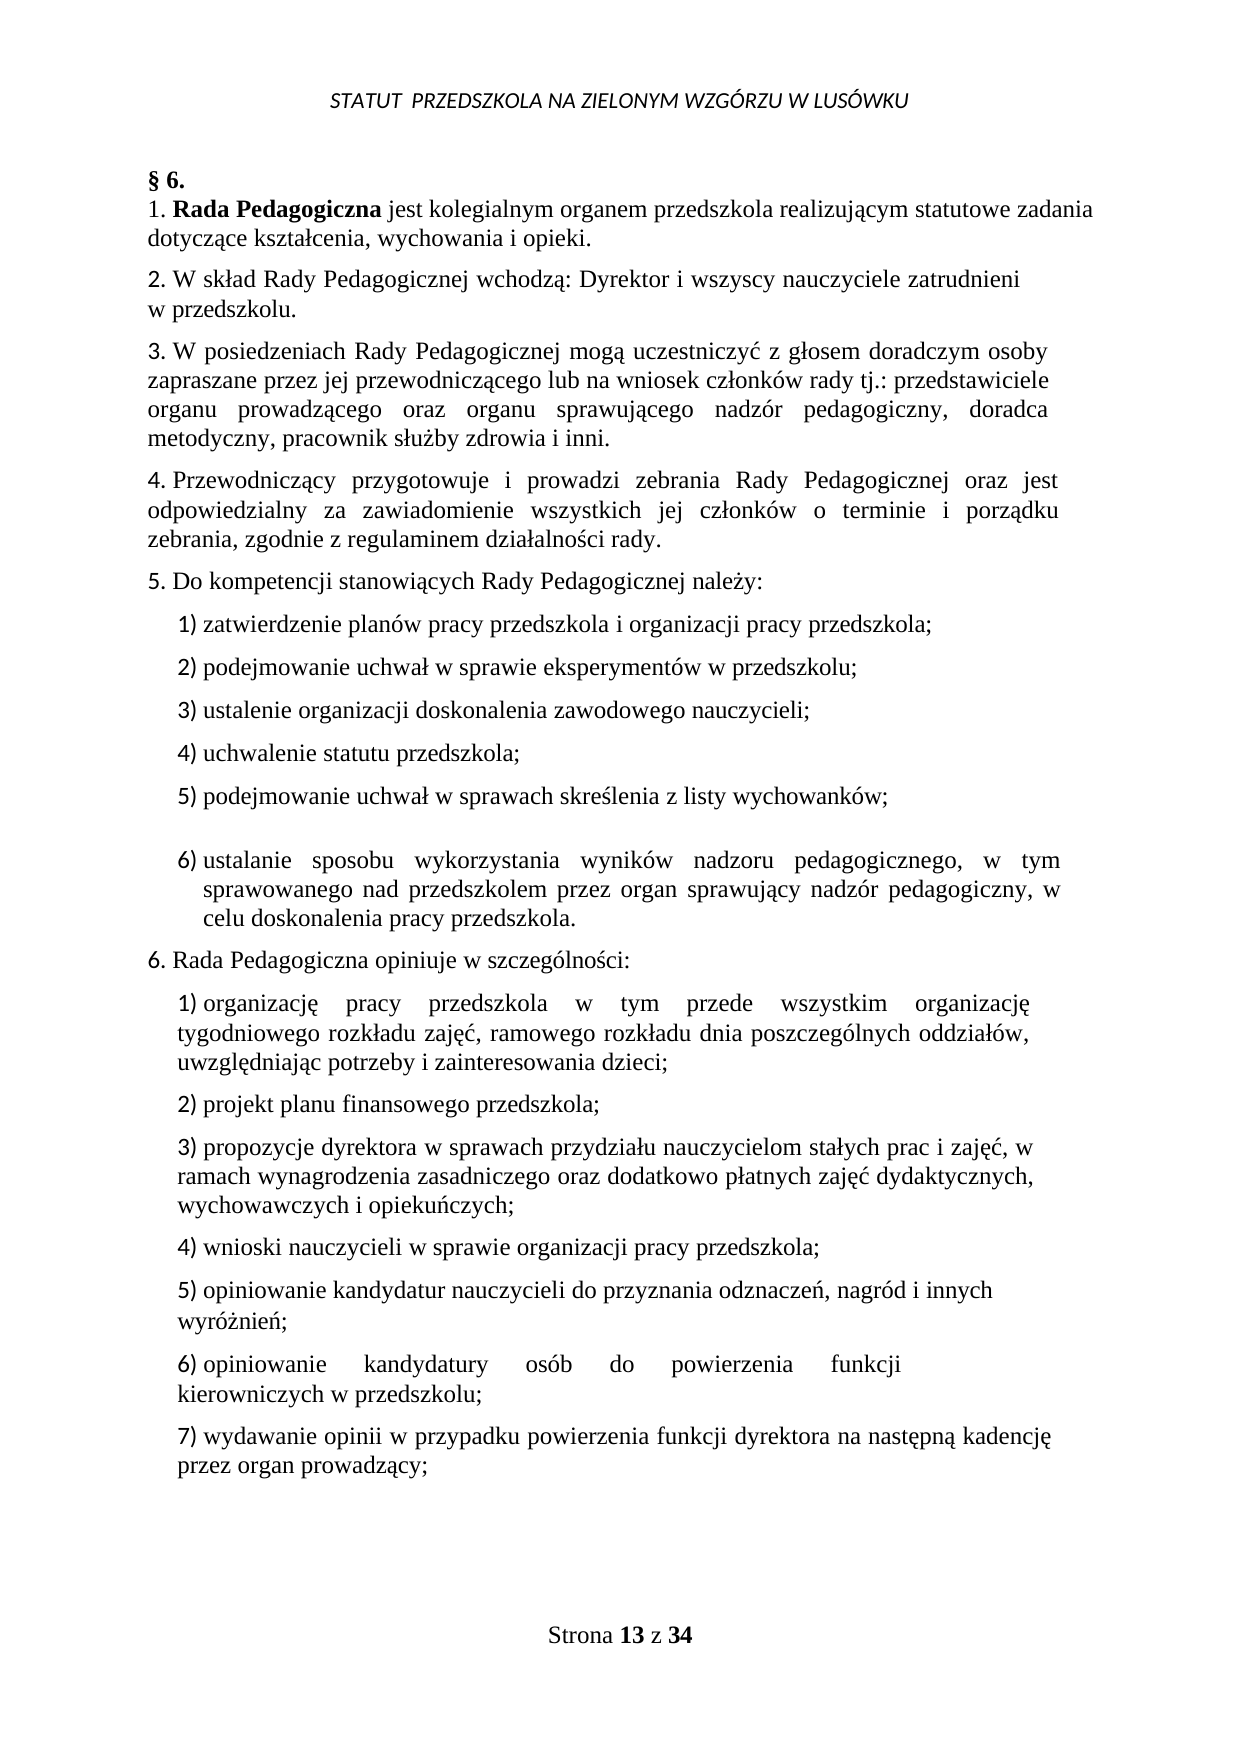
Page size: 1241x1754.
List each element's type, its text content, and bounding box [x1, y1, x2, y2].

list Przewodniczący przygotowuje i prowadzi zebrania Rady Pedagogicznej oraz jest odpowiedzialny za zawiadomienie wszystkich jej członków o terminie i porządku zebrania, zgodnie z regulaminem działalności rady. [147, 464, 1059, 552]
list wnioski nauczycieli w sprawie organizacji pracy przedszkola; [177, 1232, 1105, 1262]
list ustalenie organizacji doskonalenia zawodowego nauczycieli; [177, 694, 1105, 725]
list podejmowanie uchwał w sprawach skreślenia z listy wychowanków; [177, 780, 1105, 811]
list organizację pracy przedszkola w tym przede wszystkim organizację tygodniowego rozkładu zajęć, ramowego rozkładu dnia poszczególnych oddziałów, uwzględniając potrzeby i zainteresowania dzieci; [177, 987, 1030, 1075]
list W skład Rady Pedagogicznej wchodzą: Dyrektor i wszyscy nauczyciele zatrudnieni w przedszkolu. [147, 263, 1021, 323]
list Do kompetencji stanowiących Rady Pedagogicznej należy: [147, 565, 1105, 596]
list opiniowanie kandydatur nauczycieli do przyznania odznaczeń, nagród i innych [177, 1274, 1105, 1305]
list Rada Pedagogiczna opiniuje w szczególności: [147, 944, 1105, 975]
list ustalanie sposobu wykorzystania wyników nadzoru pedagogicznego, w tym sprawowanego nad przedszkolem przez organ sprawujący nadzór pedagogiczny, w celu doskonalenia pracy przedszkola. [177, 844, 1061, 932]
list propozycje dyrektora w sprawach przydziału nauczycielom stałych prac i zajęć, w ramach wynagrodzenia zasadniczego oraz dodatkowo płatnych zajęć dydaktycznych, wychowawczych i opiekuńczych; [177, 1131, 1034, 1219]
text wyróżnień; [177, 1305, 1105, 1335]
list W posiedzeniach Rady Pedagogicznej mogą uczestniczyć z głosem doradczym osoby zapraszane przez jej przewodniczącego lub na wniosek członków rady tj.: przedstawiciele organu prowadzącego oraz organu sprawującego nadzór pedagogiczny, doradca metodyczny, pracownik służby zdrowia i inni. [147, 335, 1049, 452]
list opiniowanie kandydatury osób do powierzenia funkcji kierowniczych w przedszkolu; [177, 1348, 901, 1407]
list podejmowanie uchwał w sprawie eksperymentów w przedszkolu; [177, 651, 1105, 681]
list projekt planu finansowego przedszkola; [177, 1088, 1105, 1118]
list zatwierdzenie planów pracy przedszkola i organizacji pracy przedszkola; [177, 608, 1105, 638]
list uchwalenie statutu przedszkola; [177, 737, 1105, 768]
text § 6. 1. Rada Pedagogiczna jest kolegialnym organem przedszkola realizującym statutowe zadania dotyczące kształcenia, wychowania i opieki. [147, 165, 1105, 251]
list wydawanie opinii w przypadku powierzenia funkcji dyrektora na następną kadencję przez organ prowadzący; [177, 1420, 1051, 1479]
